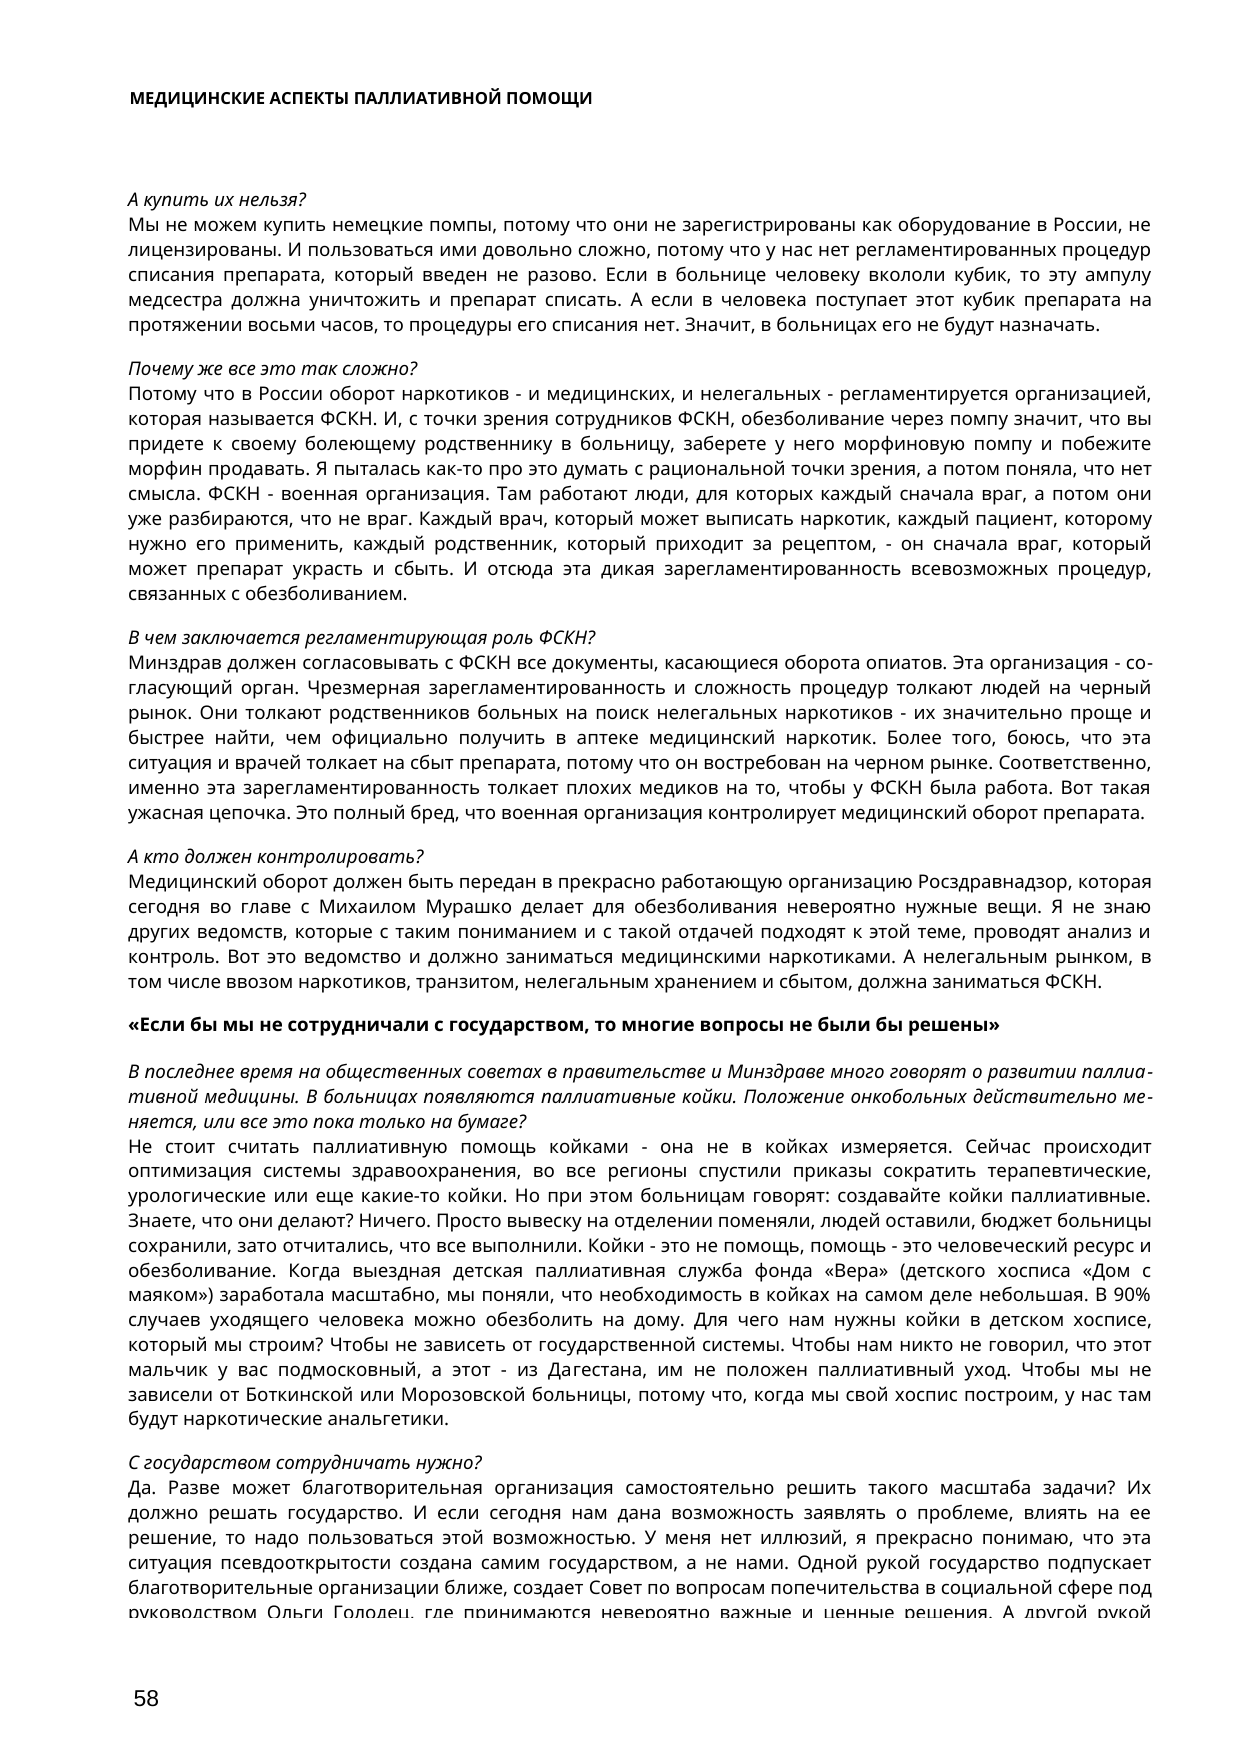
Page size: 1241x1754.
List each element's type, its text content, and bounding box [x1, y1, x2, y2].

text МЕДИЦИНСКИЕ АСПЕКТЫ ПАЛЛИАТИВНОЙ ПОМОЩИ [129, 91, 593, 108]
text Не стоит считать паллиативную помощь койками - она не в койках измеряется. Сейчас происходит оптимизация системы здравоохранения, во все регионы спустили приказы сократить терапевтические, урологические или еще какие-то койки. Но при этом больницам говорят: создавайте койки паллиативные. Знаете, что они делают? Ничего. Просто вывеску на отделении поменяли, людей оставили, бюджет больницы сохранили, зато отчитались, что все выполнили. Койки - это не помощь, помощь - это человеческий ресурс и обезболивание. Когда выездная детская паллиативная служба фонда «Вера» (детского хосписа «Дом с маяком») заработала масштабно, мы поняли, что необходимость в койках на самом деле небольшая. В 90% случаев уходящего человека можно обезболить на дому. Для чего нам нужны койки в детском хосписе, который мы строим? Чтобы не зависеть от государственной системы. Чтобы нам никто не говорил, что этот мальчик у вас подмосковный, а этот - из Дагестана, им не положен паллиативный уход. Чтобы мы не зависели от Боткинской или Морозовской больницы, потому что, когда мы свой хоспис построим, у нас там будут наркотические анальгетики. [128, 1133, 1153, 1431]
text Медицинский оборот должен быть передан в прекрасно работающую организацию Росздравнадзор, которая сегодня во главе с Михаилом Мурашко делает для обезболивания невероятно нужные вещи. Я не знаю других ведомств, которые с таким пониманием и с такой отдачей подходят к этой теме, проводят анализ и контроль. Вот это ведомство и должно заниматься медицинскими наркотиками. А нелегальным рынком, в том числе ввозом наркотиков, транзитом, нелегальным хранением и сбытом, должна заниматься ФСКН. [128, 868, 1153, 993]
text Минздрав должен согласовывать с ФСКН все документы, касающиеся оборота опиатов. Эта организация - согласующий орган. Чрезмерная зарегламентированность и сложность процедур толкают людей на черный рынок. Они толкают родственников больных на поиск нелегальных наркотиков - их значительно проще и быстрее найти, чем официально получить в аптеке медицинский наркотик. Более того, боюсь, что эта ситуация и врачей толкает на сбыт препарата, потому что он востребован на черном рынке. Соответственно, именно эта зарегламентированность толкает плохих медиков на то, чтобы у ФСКН была работа. Вот такая ужасная цепочка. Это полный бред, что военная организация контролирует медицинский оборот препарата. [128, 649, 1153, 824]
text Почему же все это так сложно? [128, 356, 1153, 381]
text Да. Разве может благотворительная организация самостоятельно решить такого масштаба задачи? Их должно решать государство. И если сегодня нам дана возможность заявлять о проблеме, влиять на ее решение, то надо пользоваться этой возможностью. У меня нет иллюзий, я прекрасно понимаю, что эта ситуация псевдооткрытости создана самим государством, а не нами. Одной рукой государство подпускает благотворительные организации ближе, создает Совет по вопросам попечительства в социальной сфере под руководством Ольги Голодец, где принимаются невероятно важные и ценные решения. А другой рукой делается «закон Димы Яковлева». Но, [128, 1474, 1153, 1618]
text А купить их нельзя? [128, 187, 1153, 212]
text 58 [133, 1688, 159, 1711]
text Мы не можем купить немецкие помпы, потому что они не зарегистрированы как оборудование в России, не лицензированы. И пользоваться ими довольно сложно, потому что у нас нет регламентированных процедур списания препарата, который введен не разово. Если в больнице человеку вкололи кубик, то эту ампулу медсестра должна уничтожить и препарат списать. А если в человека поступает этот кубик препарата на протяжении восьми часов, то процедуры его списания нет. Значит, в больницах его не будут назначать. [128, 212, 1153, 337]
text А кто должен контролировать? [128, 843, 1153, 868]
text «Если бы мы не сотрудничали с государством, то многие вопросы не были бы решены» [128, 1017, 1153, 1036]
text В последнее время на общественных советах в правительстве и Минздраве много говорят о развитии паллиативной медицины. В больницах появляются паллиативные койки. Положение онкобольных действительно меняется, или все это пока только на бумаге? [128, 1059, 1153, 1133]
text С государством сотрудничать нужно? [128, 1449, 1153, 1474]
text Потому что в России оборот наркотиков - и медицинских, и нелегальных - регламентируется организацией, которая называется ФСКН. И, с точки зрения сотрудников ФСКН, обезболивание через помпу значит, что вы придете к своему болеющему родственнику в больницу, заберете у него морфиновую помпу и побежите морфин продавать. Я пыталась как-то про это думать с рациональной точки зрения, а потом поняла, что нет смысла. ФСКН - военная организация. Там работают люди, для которых каждый сначала враг, а потом они уже разбираются, что не враг. Каждый врач, который может выписать наркотик, каждый пациент, которому нужно его применить, каждый родственник, который приходит за рецептом, - он сначала враг, который может препарат украсть и сбыть. И отсюда эта дикая зарегламентированность всевозможных процедур, связанных с обезболиванием. [128, 381, 1153, 606]
text В чем заключается регламентирующая роль ФСКН? [128, 624, 1153, 649]
